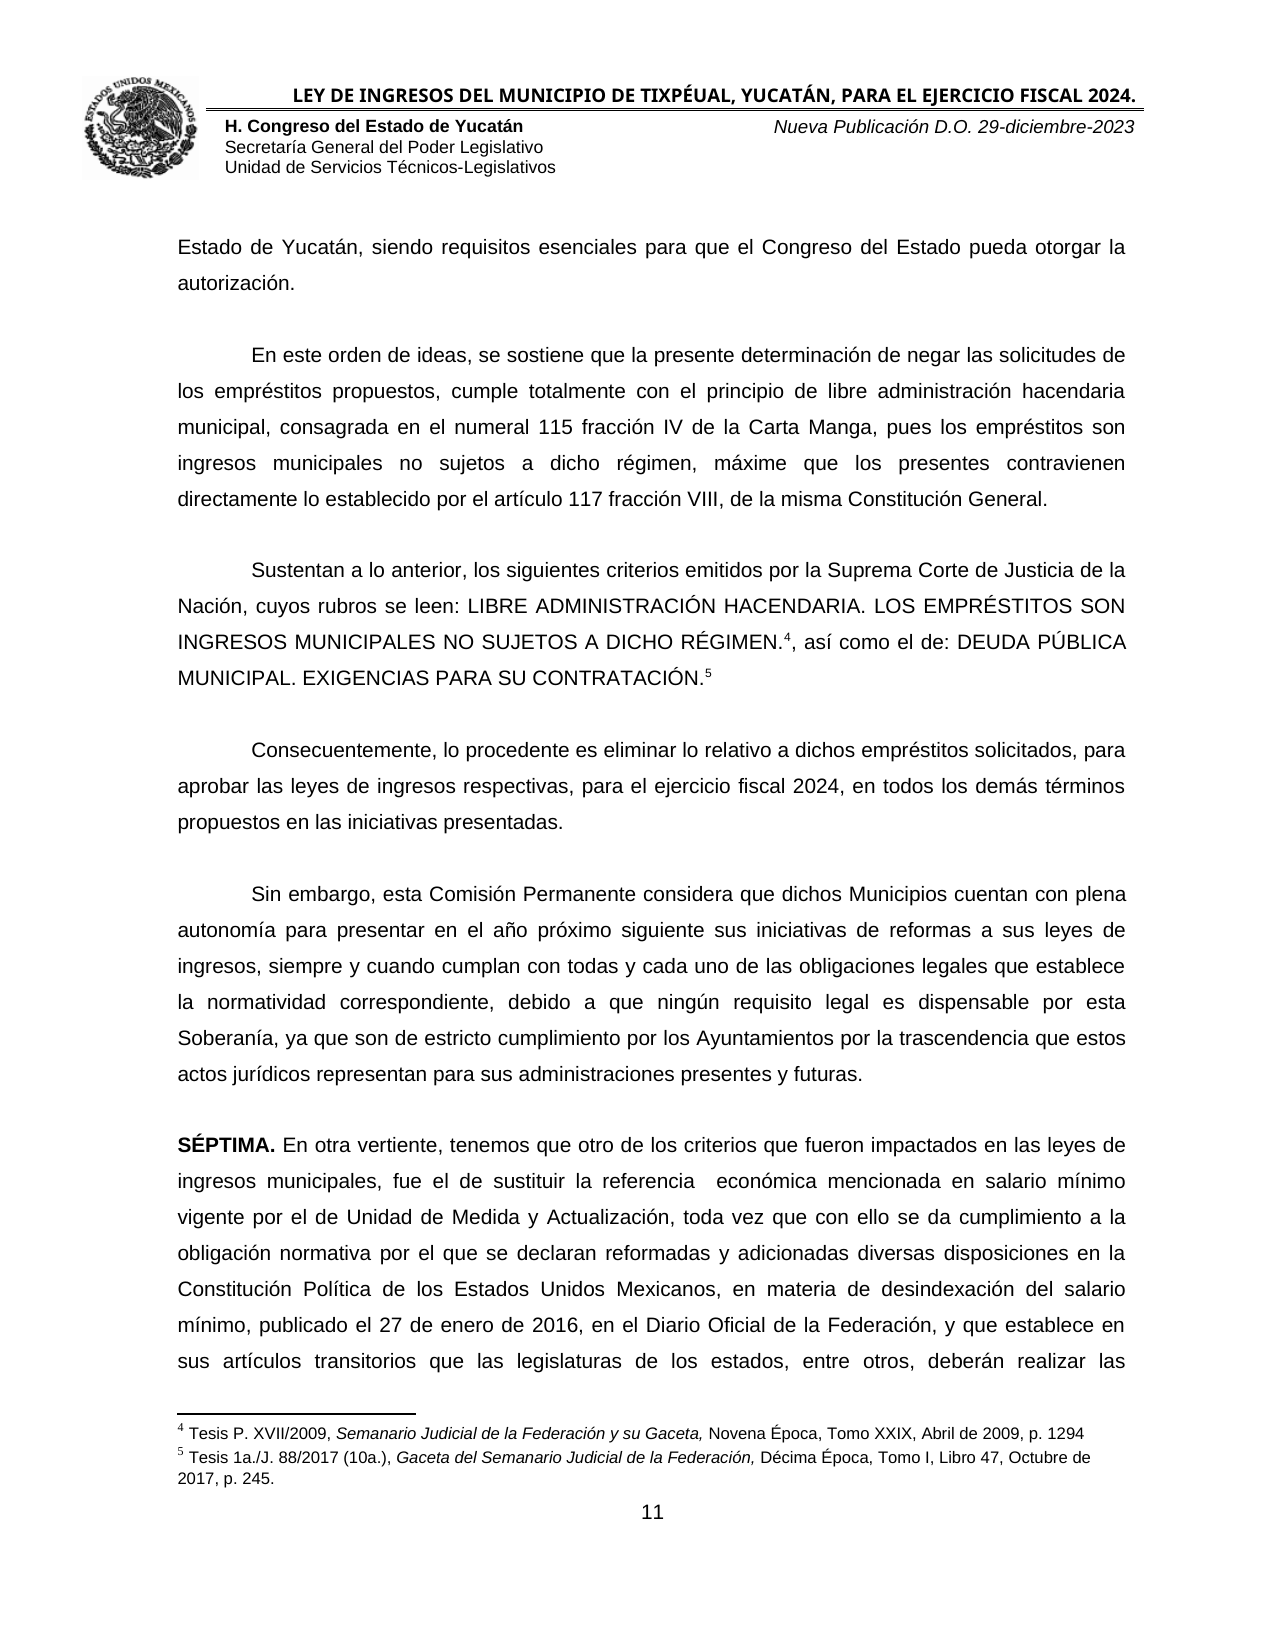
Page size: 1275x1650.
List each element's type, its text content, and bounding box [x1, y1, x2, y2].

text En este orden de ideas, se sostiene que la presente determinación de negar las solicitudes de los empréstitos propuestos, cumple totalmente con el principio de libre administración hacendaria municipal, consagrada en el numeral 115 fracción IV de la Carta Manga, pues los empréstitos son ingresos municipales no sujetos a dicho régimen, máxime que los presentes contravienen directamente lo establecido por el artículo 117 fracción VIII, de la misma Constitución General. [177, 343, 1127, 510]
text Consecuentemente, lo procedente es eliminar lo relativo a dichos empréstitos solicitados, para aprobar las leyes de ingresos respectivas, para el ejercicio fiscal 2024, en todos los demás términos propuestos en las iniciativas presentadas. [177, 738, 1127, 834]
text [177, 235, 1127, 295]
text Sustentan a lo anterior, los siguientes criterios emitidos por la Suprema Corte de Justicia de la Nación, cuyos rubros se leen: LIBRE ADMINISTRACIÓN HACENDARIA. LOS EMPRÉSTITOS SON INGRESOS MUNICIPALES NO SUJETOS A DICHO RÉGIMEN., así como el de: DEUDA PÚBLICA MUNICIPAL. EXIGENCIAS PARA SU CONTRATACIÓN. [177, 558, 1127, 690]
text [177, 1133, 1127, 1373]
text Sin embargo, esta Comisión Permanente considera que dichos Municipios cuentan con plena autonomía para presentar en el año próximo siguiente sus iniciativas de reformas a sus leyes de ingresos, siempre y cuando cumplan con todas y cada uno de las obligaciones legales que establece la normatividad correspondiente, debido a que ningún requisito legal es dispensable por esta Soberanía, ya que son de estricto cumplimiento por los Ayuntamientos por la trascendencia que estos actos jurídicos representan para sus administraciones presentes y futuras. [177, 882, 1127, 1085]
